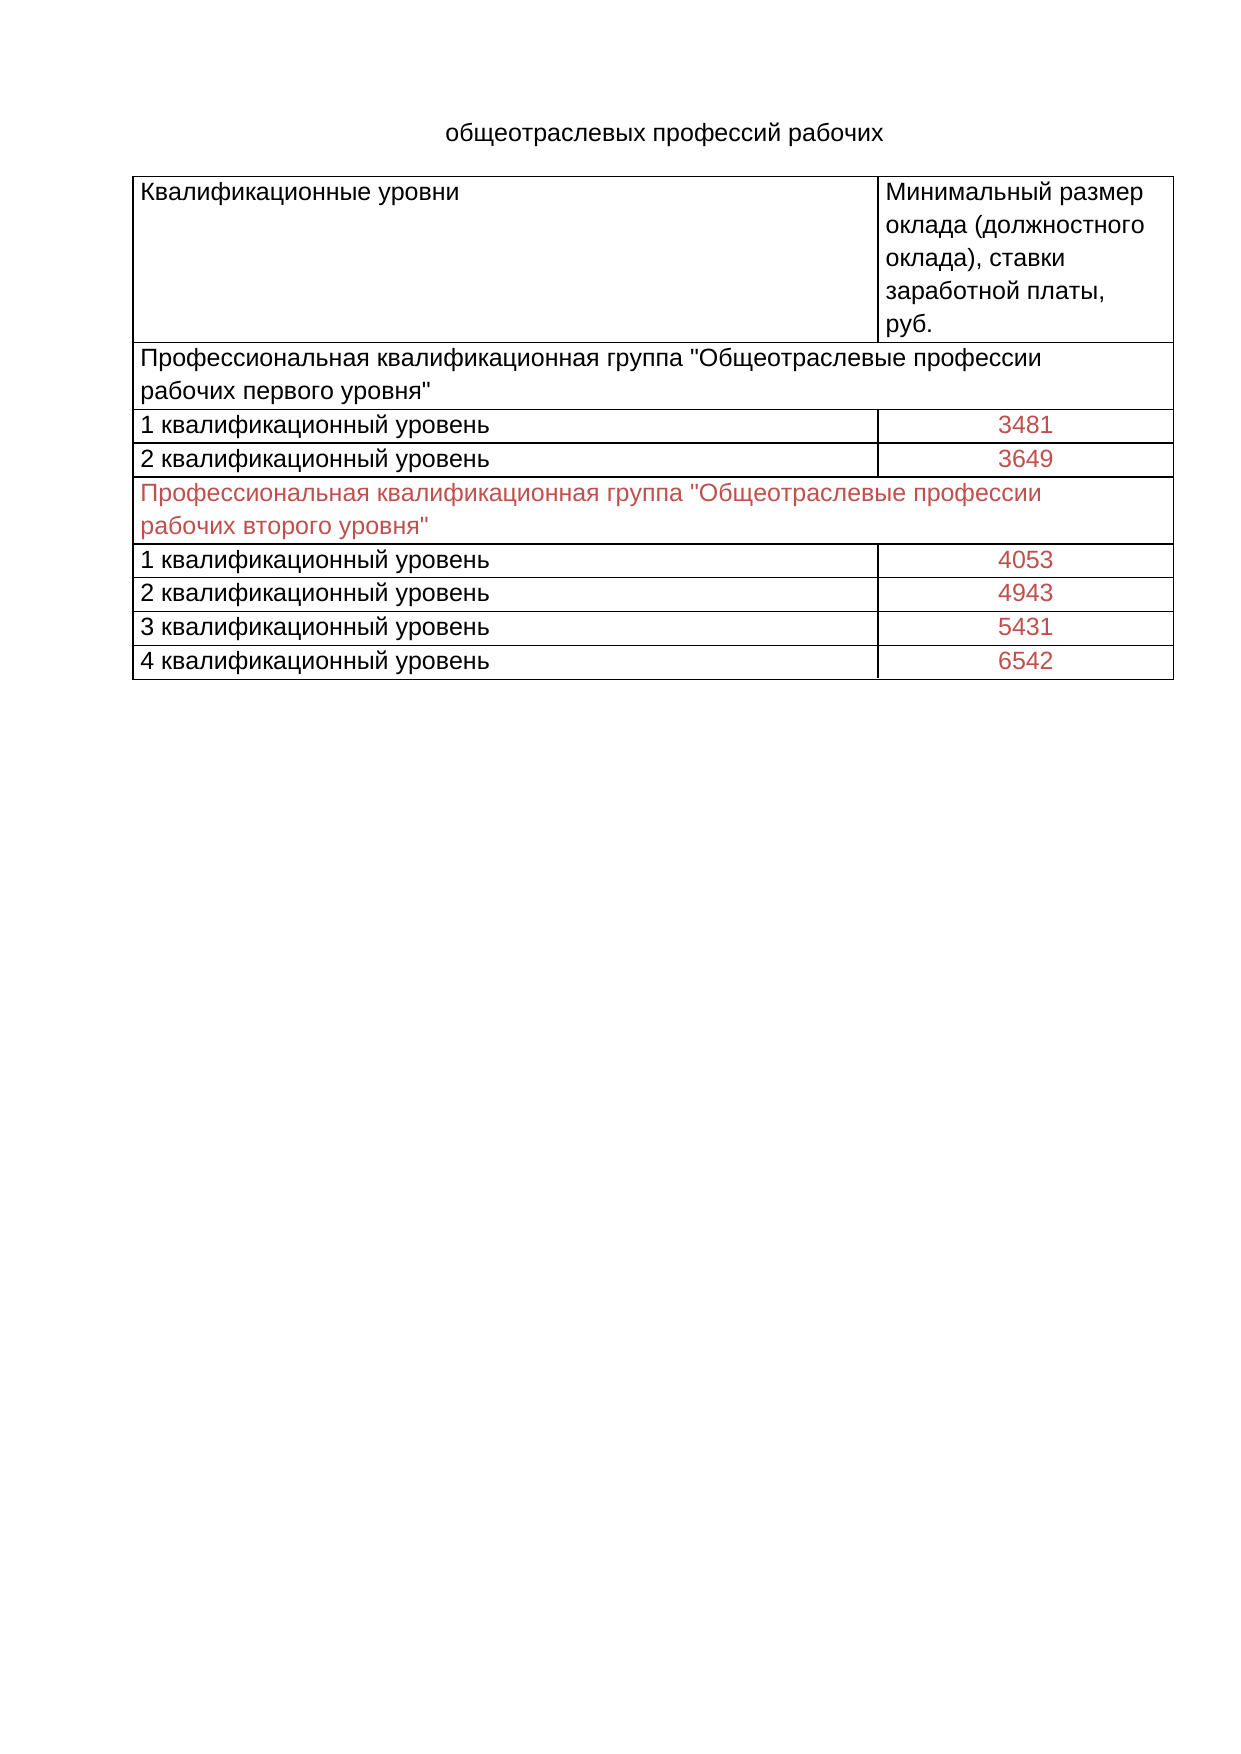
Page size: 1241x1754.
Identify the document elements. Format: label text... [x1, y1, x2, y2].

table_cell Профессиональная квалификационная группа "Общеотраслевые профессии рабочих второго уровня" [134, 478, 1173, 543]
table_cell 5431 [879, 612, 1173, 644]
table_cell 4 квалификационный уровень [134, 646, 877, 678]
text общеотраслевых профессий рабочих [177, 118, 1152, 147]
table_cell 6542 [879, 646, 1173, 678]
table_cell 1 квалификационный уровень [134, 410, 877, 442]
table_cell 1 квалификационный уровень [134, 545, 877, 577]
table_cell 4943 [879, 578, 1173, 611]
table_cell 3 квалификационный уровень [134, 612, 877, 644]
table_cell 2 квалификационный уровень [134, 444, 877, 476]
table_cell 3481 [879, 410, 1173, 442]
table_header Минимальный размер оклада (должностного оклада), ставки заработной платы, руб. [879, 177, 1173, 342]
table_cell 4053 [879, 545, 1173, 577]
table_header Квалификационные уровни [134, 177, 877, 342]
table_cell 2 квалификационный уровень [134, 578, 877, 611]
table_cell 3649 [879, 444, 1173, 476]
table_cell Профессиональная квалификационная группа "Общеотраслевые профессии рабочих первого уровня" [134, 343, 1173, 408]
